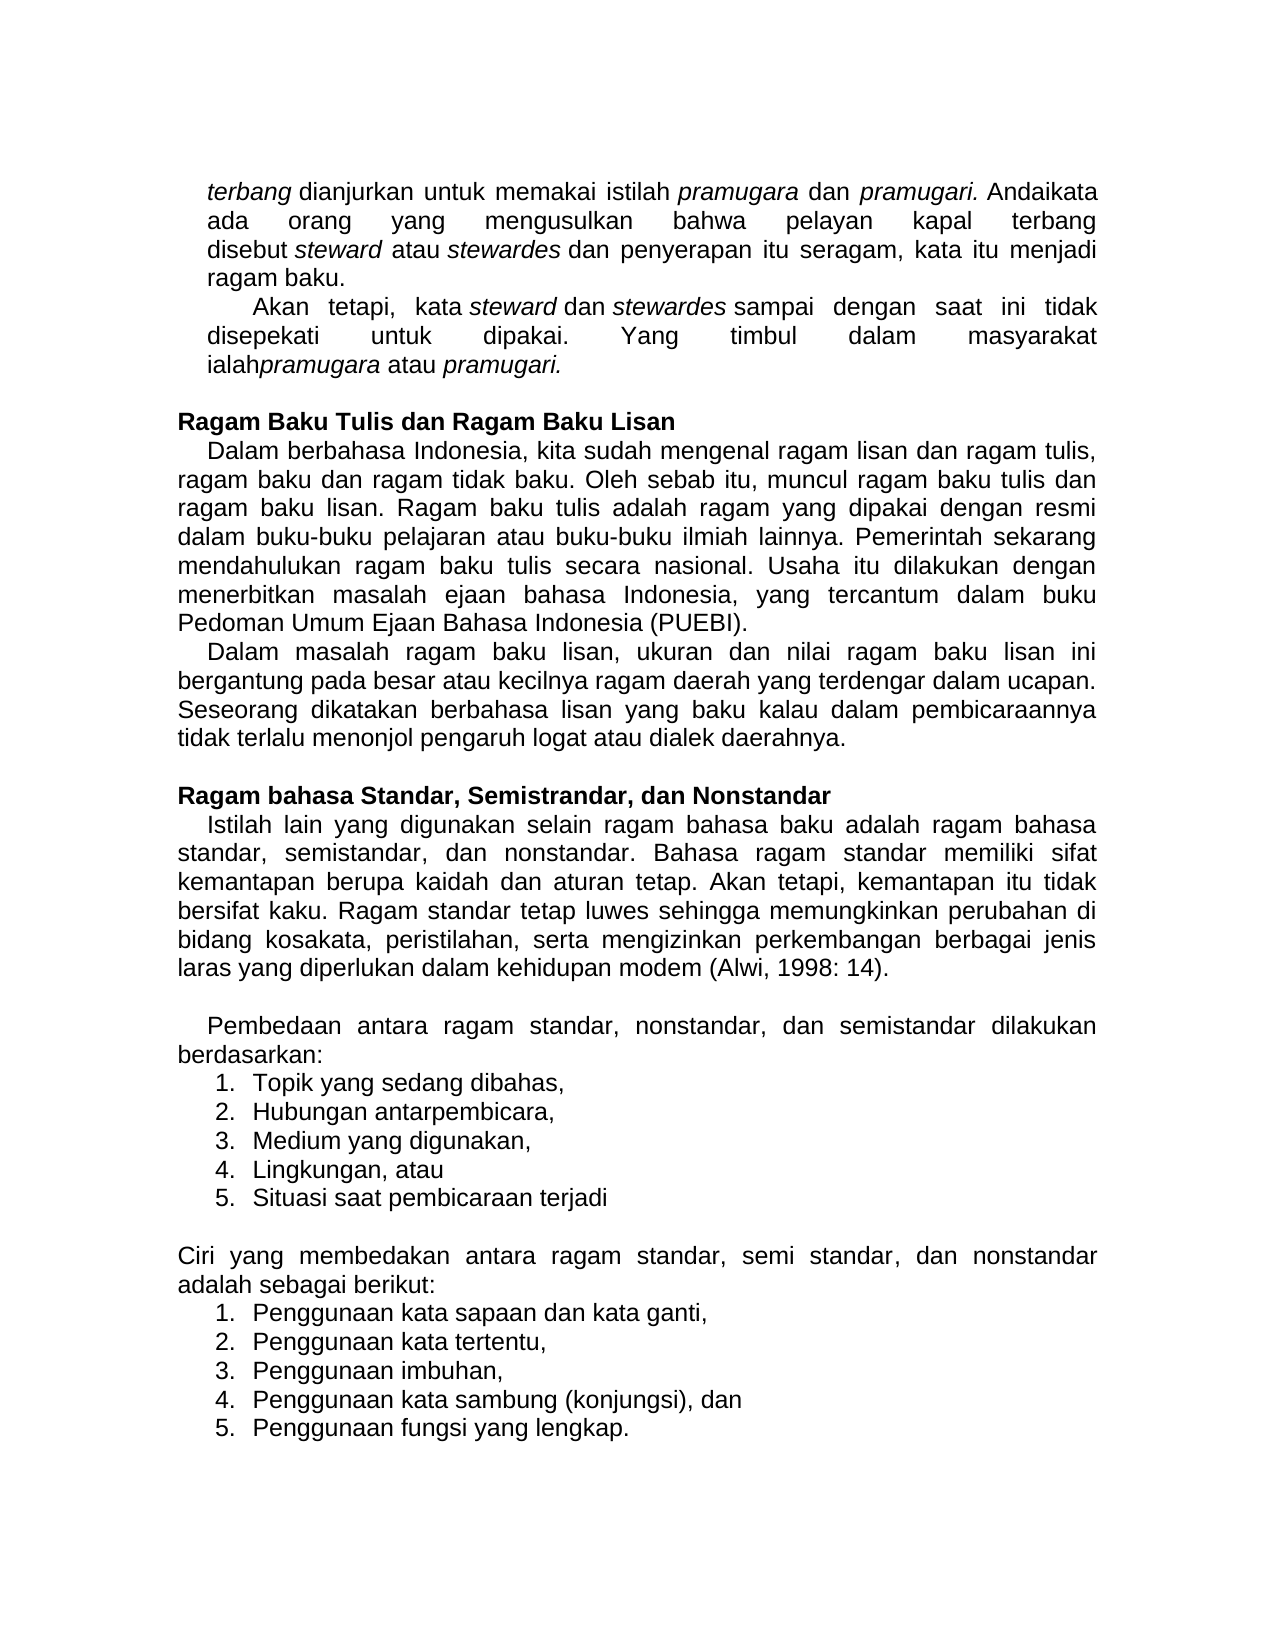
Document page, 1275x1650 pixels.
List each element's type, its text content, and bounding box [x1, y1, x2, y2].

list Topik yang sedang dibahas, [215, 1068, 1098, 1097]
list Situasi saat pembicaraan terjadi [215, 1183, 1098, 1212]
list Penggunaan kata tertentu, [215, 1327, 1098, 1356]
text Pembedaan antara ragam standar, nonstandar, dan semistandar dilakukan berdasarkan: [177, 1011, 1098, 1068]
text Dalam masalah ragam baku lisan, ukuran dan nilai ragam baku lisan ini bergantung pada besar atau kecilnya ragam daerah yang terdengar dalam ucapan. Seseorang dikatakan berbahasa lisan yang baku kalau dalam pembicaraannya tidak terlalu menonjol pengaruh logat atau dialek daerahnya. [177, 637, 1098, 752]
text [207, 177, 1098, 292]
text Ciri yang membedakan antara ragam standar, semi standar, dan nonstandar adalah sebagai berikut: [177, 1241, 1098, 1298]
list Penggunaan kata sambung (konjungsi), dan [215, 1385, 1098, 1413]
list Medium yang digunakan, [215, 1126, 1098, 1155]
list Hubungan antarpembicara, [215, 1097, 1098, 1126]
text Dalam berbahasa Indonesia, kita sudah mengenal ragam lisan dan ragam tulis, ragam baku dan ragam tidak baku. Oleh sebab itu, muncul ragam baku tulis dan ragam baku lisan. Ragam baku tulis adalah ragam yang dipakai dengan resmi dalam buku-buku pelajaran atau buku-buku ilmiah lainnya. Pemerintah sekarang mendahulukan ragam baku tulis secara nasional. Usaha itu dilakukan dengan menerbitkan masalah ejaan bahasa Indonesia, yang tercantum dalam buku Pedoman Umum Ejaan Bahasa Indonesia (PUEBI). [177, 436, 1098, 637]
list Penggunaan fungsi yang lengkap. [215, 1413, 1098, 1442]
text Ragam bahasa Standar, Semistrandar, dan Nonstandar [177, 781, 1098, 810]
text Istilah lain yang digunakan selain ragam bahasa baku adalah ragam bahasa standar, semistandar, dan nonstandar. Bahasa ragam standar memiliki sifat kemantapan berupa kaidah dan aturan tetap. Akan tetapi, kemantapan itu tidak bersifat kaku. Ragam standar tetap luwes sehingga memungkinkan perubahan di bidang kosakata, peristilahan, serta mengizinkan perkembangan berbagai jenis laras yang diperlukan dalam kehidupan modem (Alwi, 1998: 14). [177, 810, 1098, 982]
list Penggunaan imbuhan, [215, 1356, 1098, 1385]
list Lingkungan, atau [215, 1155, 1098, 1183]
text Ragam Baku Tulis dan Ragam Baku Lisan [177, 407, 1098, 436]
list Penggunaan kata sapaan dan kata ganti, [215, 1298, 1098, 1327]
text Akan tetapi, kata steward dan stewardes sampai dengan saat ini tidak disepekati untuk dipakai. Yang timbul dalam masyarakat ialahpramugara atau pramugari. [207, 292, 1098, 378]
